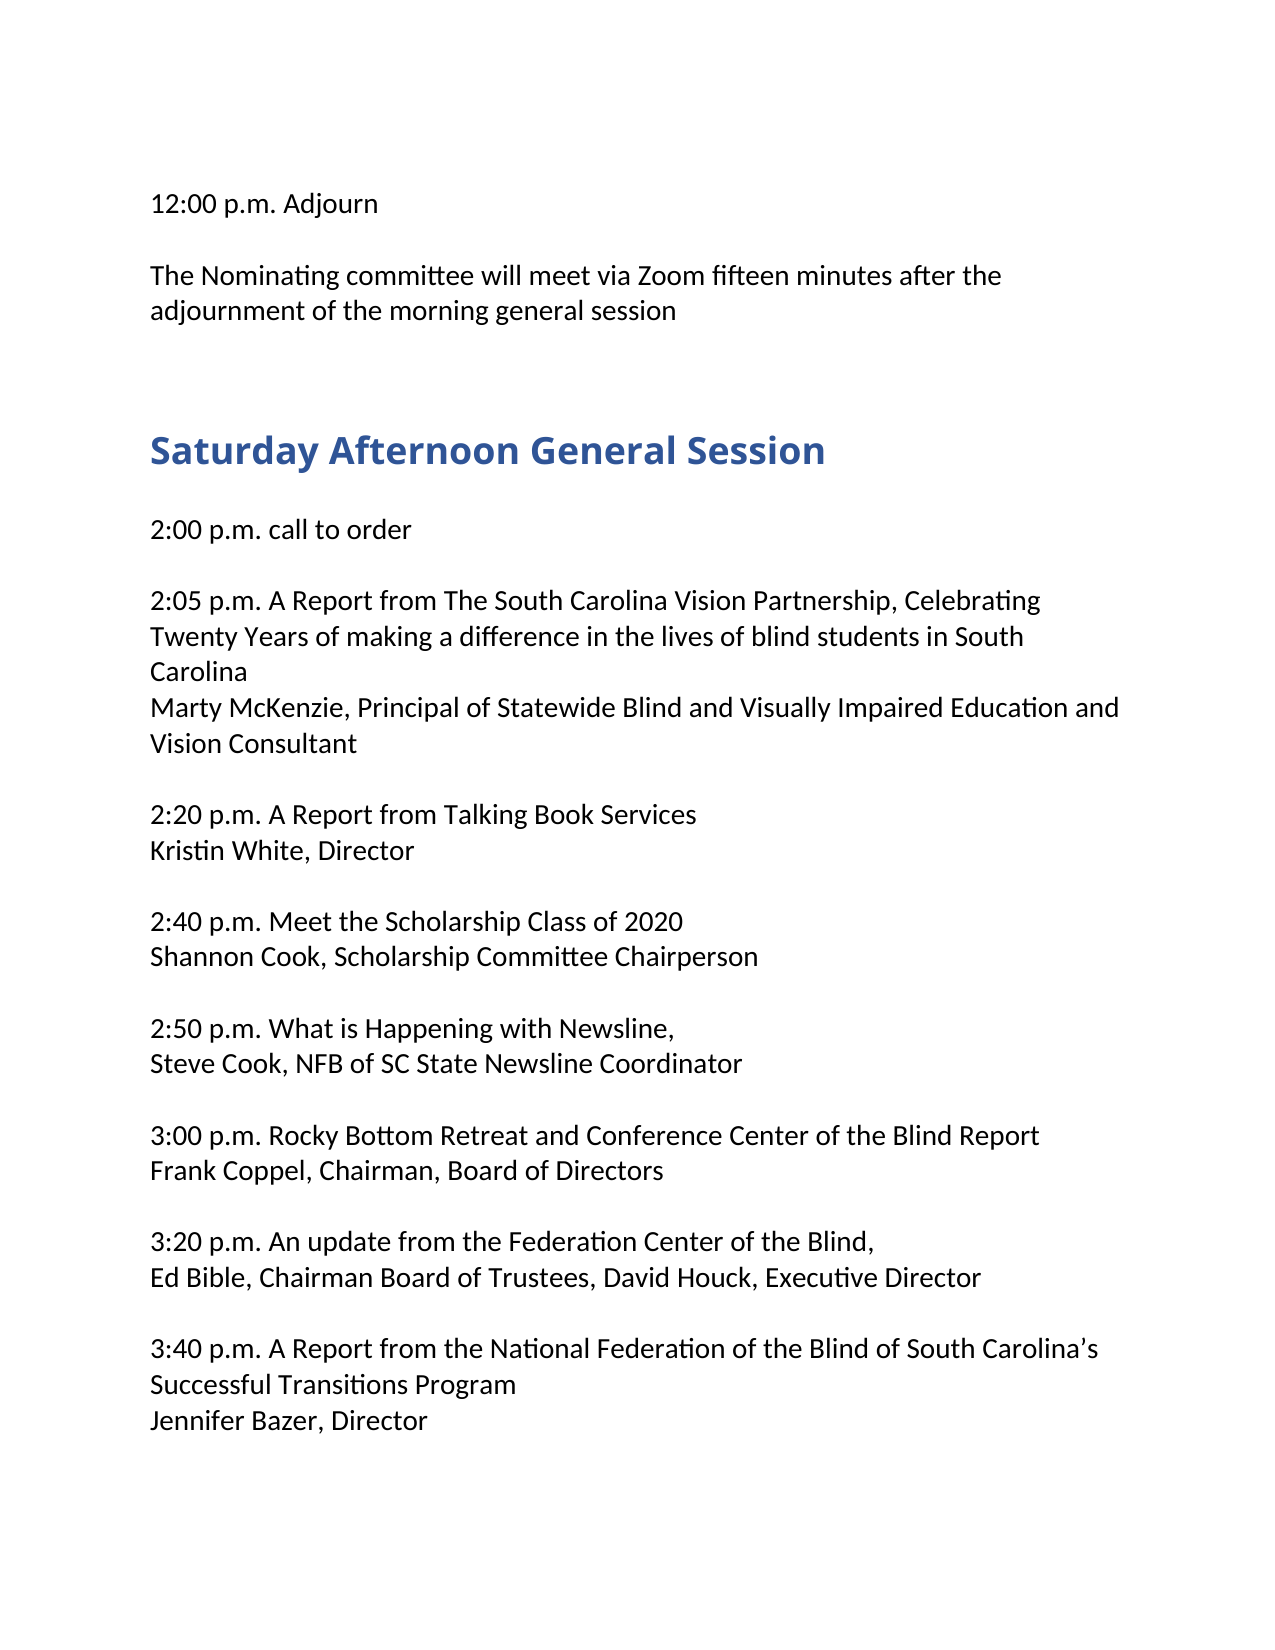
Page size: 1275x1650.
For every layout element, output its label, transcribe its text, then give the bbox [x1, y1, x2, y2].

text 2:05 p.m. A Report from The South Carolina Vision Partnership, Celebrating Twenty Years of making a difference in the lives of blind students in South Carolina [150, 582, 1125, 689]
text Ed Bible, Chairman Board of Trustees, David Houck, Executive Director [150, 1259, 1125, 1295]
text Marty McKenzie, Principal of Statewide Blind and Visually Impaired Education and Vision Consultant [150, 689, 1125, 760]
text 2:20 p.m. A Report from Talking Book Services [150, 796, 1125, 832]
text Jennifer Bazer, Director [150, 1402, 1125, 1437]
text 12:00 p.m. Adjourn [150, 186, 1125, 221]
text 2:40 p.m. Meet the Scholarship Class of 2020 [150, 903, 1125, 938]
text 3:20 p.m. An update from the Federation Center of the Blind, [150, 1223, 1125, 1259]
subtitle Saturday Afternoon General Session [150, 424, 1125, 475]
text Kristin White, Director [150, 832, 1125, 867]
text 2:50 p.m. What is Happening with Newsline, [150, 1010, 1125, 1045]
text Frank Coppel, Chairman, Board of Directors [150, 1152, 1125, 1188]
text The Nominating committee will meet via Zoom fifteen minutes after the adjournment of the morning general session [150, 257, 1125, 328]
text 3:00 p.m. Rocky Bottom Retreat and Conference Center of the Blind Report [150, 1117, 1125, 1152]
text 3:40 p.m. A Report from the National Federation of the Blind of South Carolina’s Successful Transitions Program [150, 1330, 1125, 1402]
text 2:00 p.m. call to order [150, 511, 1125, 547]
text Shannon Cook, Scholarship Committee Chairperson [150, 938, 1125, 974]
text Steve Cook, NFB of SC State Newsline Coordinator [150, 1045, 1125, 1081]
